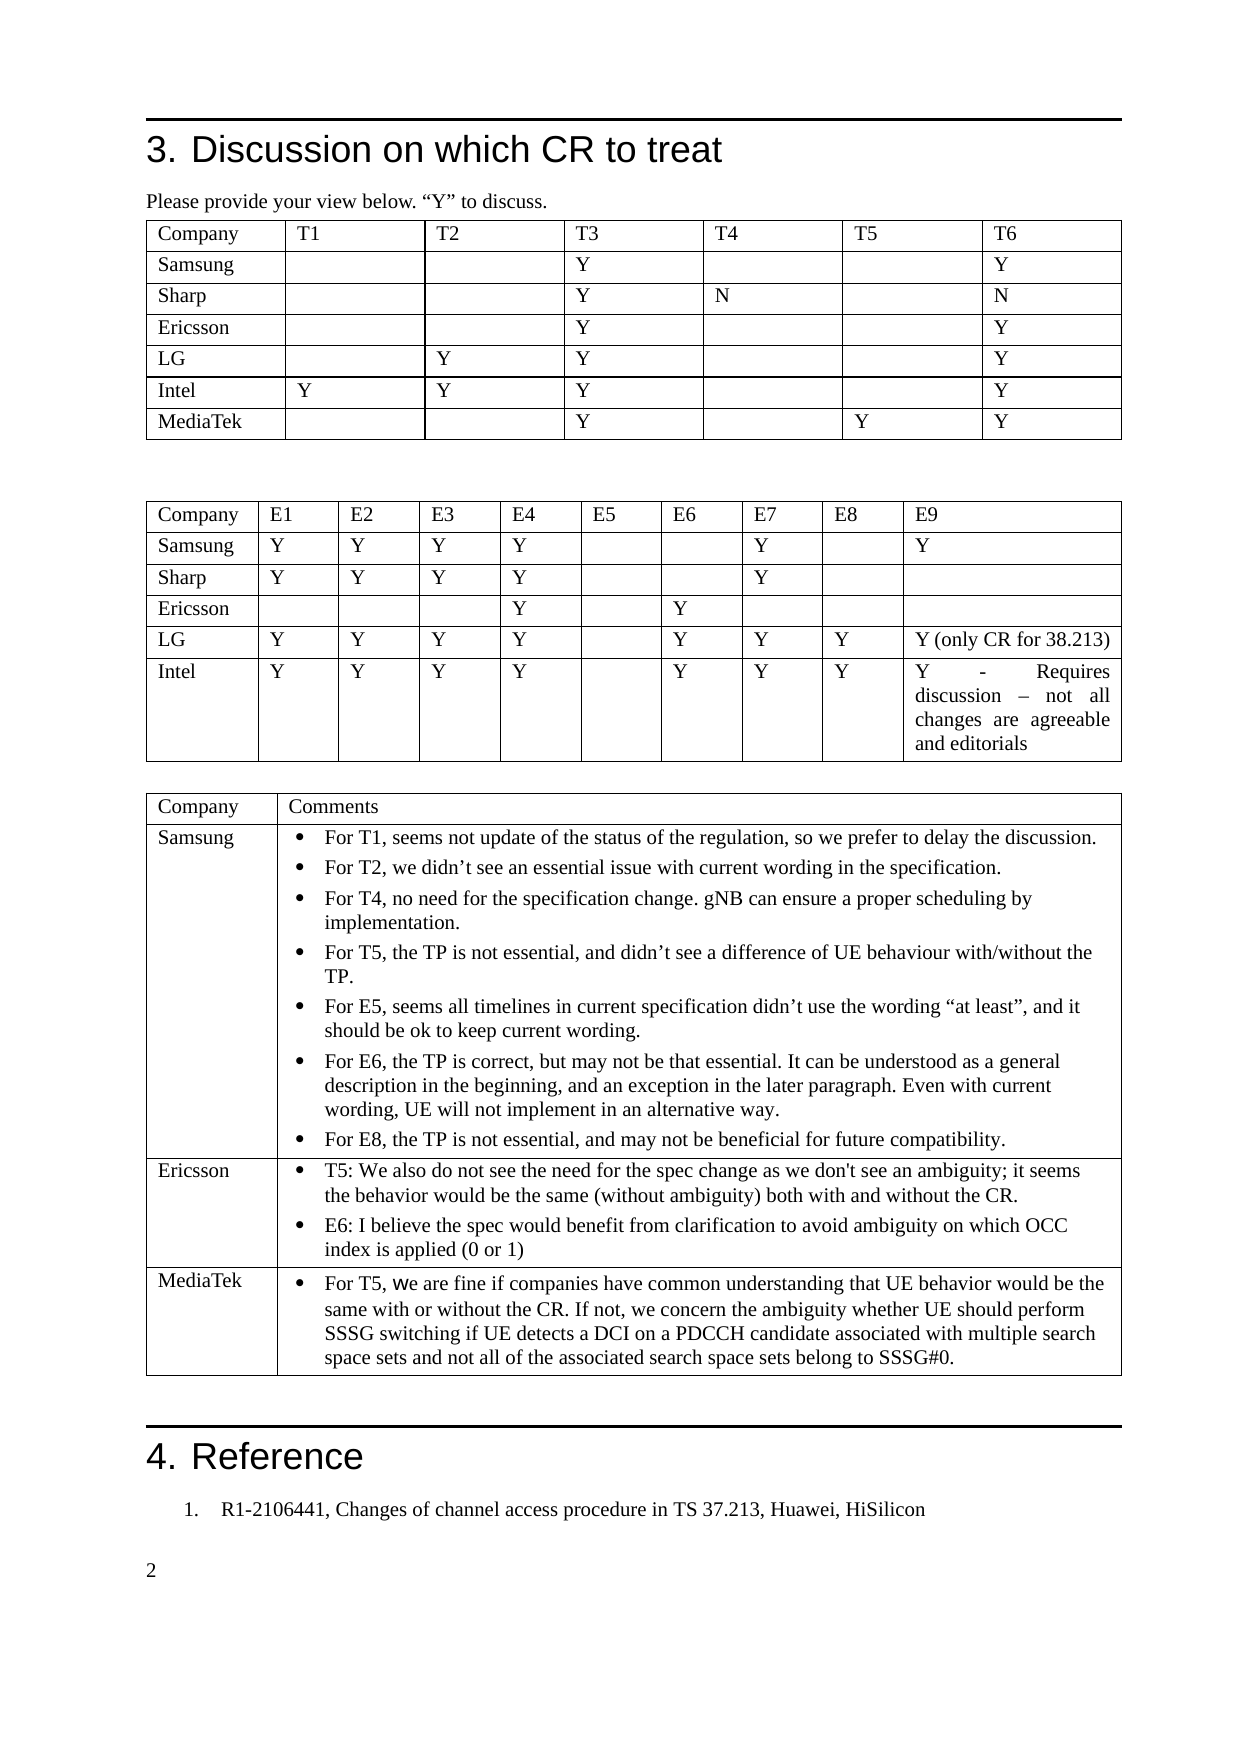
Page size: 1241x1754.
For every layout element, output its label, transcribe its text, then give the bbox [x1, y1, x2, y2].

table_header E1 [259, 502, 338, 532]
table_cell [704, 346, 842, 376]
table_cell Y [286, 378, 424, 408]
table_cell [904, 565, 1121, 595]
table_cell Y [743, 659, 822, 761]
table_cell N [704, 284, 842, 314]
table_cell Y [339, 627, 419, 658]
table_cell Y [259, 533, 338, 563]
table_cell Ericsson [147, 315, 285, 345]
table_cell [743, 596, 822, 626]
table_header T5 [843, 221, 982, 251]
table_cell Intel [147, 378, 285, 408]
table_header T3 [565, 221, 703, 251]
table_cell Y [743, 533, 822, 563]
table_cell [286, 252, 424, 282]
table_cell Y [743, 565, 822, 595]
table_cell [286, 284, 424, 314]
table_cell Y [339, 533, 419, 563]
table_cell [843, 346, 982, 376]
table_header E6 [662, 502, 742, 532]
table_header E4 [501, 502, 581, 532]
table_cell Y [259, 627, 338, 658]
table_cell Y [662, 627, 742, 658]
table_cell Y [565, 346, 703, 376]
table_cell LG [147, 627, 258, 658]
table_cell Y [420, 533, 500, 563]
table_cell Ericsson [147, 1159, 277, 1267]
table_cell Y [565, 284, 703, 314]
table_header Company [147, 794, 277, 824]
table_cell Y [420, 565, 500, 595]
table_cell Y [259, 565, 338, 595]
table_cell Y [983, 346, 1121, 376]
table_cell [426, 284, 564, 314]
table_cell LG [147, 346, 285, 376]
table_cell Y [339, 659, 419, 761]
table_cell Y [843, 409, 982, 439]
table_cell [420, 596, 500, 626]
table_header T2 [426, 221, 564, 251]
table_cell Y [565, 252, 703, 282]
table_cell Y [662, 596, 742, 626]
table_cell [426, 252, 564, 282]
table_header E3 [420, 502, 500, 532]
subtitle Discussion on which CR to treat [146, 121, 1122, 171]
table_cell [823, 533, 903, 563]
table_cell Y [743, 627, 822, 658]
table_cell N [983, 284, 1121, 314]
list R1-2106441, Changes of channel access procedure in TS 37.213, Huawei, HiSilicon [183, 1496, 1122, 1521]
table_header Company [147, 502, 258, 532]
table_cell Y [501, 627, 581, 658]
table_cell [843, 315, 982, 345]
subtitle Reference [146, 1428, 1122, 1478]
table_cell Y [904, 533, 1121, 563]
table_cell [843, 378, 982, 408]
table_cell Y [823, 659, 903, 761]
table_header Comments [278, 794, 1121, 824]
table_cell Samsung [147, 533, 258, 563]
table_cell For T5, we are fine if companies have common understanding that UE behavior would be the same with or without the CR. If not, we concern the ambiguity whether UE should perform SSSG switching if UE detects a DCI on a PDCCH candidate associated with multiple search space sets and not all of the associated search space sets belong to SSSG#0. [278, 1268, 1121, 1375]
table_cell Ericsson [147, 596, 258, 626]
table_header T1 [286, 221, 424, 251]
table_cell Y [339, 565, 419, 595]
table_cell Sharp [147, 565, 258, 595]
table_cell Y [823, 627, 903, 658]
table_cell [286, 409, 424, 439]
table_cell [704, 409, 842, 439]
table_cell [582, 533, 661, 563]
table_cell [582, 659, 661, 761]
table_header Company [147, 221, 285, 251]
table_cell Y [983, 252, 1121, 282]
table_cell [426, 409, 564, 439]
table_cell T5: We also do not see the need for the spec change as we don't see an ambiguity; it seems the behavior would be the same (without ambiguity) both with and without the CR. E6: I believe the spec would benefit from clarification to avoid ambiguity on which OCC index is applied (0 or 1) [278, 1159, 1121, 1267]
table_header T4 [704, 221, 842, 251]
table_cell Samsung [147, 825, 277, 1157]
table_cell Y [420, 659, 500, 761]
table_header E7 [743, 502, 822, 532]
table_cell [286, 315, 424, 345]
table_cell Y - Requires discussion – not all changes are agreeable and editorials [904, 659, 1121, 761]
table_cell [426, 315, 564, 345]
table_cell Y [565, 378, 703, 408]
text Please provide your view below. “Y” to discuss. [146, 189, 1122, 213]
table_cell Y [426, 378, 564, 408]
table_cell [704, 378, 842, 408]
table_header T6 [983, 221, 1121, 251]
table_cell [582, 627, 661, 658]
table_header E8 [823, 502, 903, 532]
table_header E5 [582, 502, 661, 532]
table_header E9 [904, 502, 1121, 532]
table_cell [339, 596, 419, 626]
table_cell [843, 252, 982, 282]
table_cell Y [983, 378, 1121, 408]
table_cell Samsung [147, 252, 285, 282]
table_cell Y [662, 659, 742, 761]
table_cell [259, 596, 338, 626]
table_cell Y [501, 596, 581, 626]
table_cell [704, 252, 842, 282]
table_cell MediaTek [147, 409, 285, 439]
table_cell MediaTek [147, 1268, 277, 1375]
table_cell Y [259, 659, 338, 761]
table_cell Y [565, 315, 703, 345]
table_cell [823, 596, 903, 626]
table_cell [662, 533, 742, 563]
table_cell Y [983, 409, 1121, 439]
table_cell [286, 346, 424, 376]
table_cell Y [983, 315, 1121, 345]
table_header E2 [339, 502, 419, 532]
table_cell Intel [147, 659, 258, 761]
table_cell For T1, seems not update of the status of the regulation, so we prefer to delay the discussion. For T2, we didn’t see an essential issue with current wording in the specification. For T4, no need for the specification change. gNB can ensure a proper scheduling by implementation. For T5, the TP is not essential, and didn’t see a difference of UE behaviour with/without the TP. For E5, seems all timelines in current specification didn’t use the wording “at least”, and it should be ok to keep current wording. For E6, the TP is correct, but may not be that essential. It can be understood as a general description in the beginning, and an exception in the later paragraph. Even with current wording, UE will not implement in an alternative way. For E8, the TP is not essential, and may not be beneficial for future compatibility. [278, 825, 1121, 1157]
table_cell [582, 596, 661, 626]
table_cell Y [565, 409, 703, 439]
table_cell Y [501, 659, 581, 761]
table_cell Y (only CR for 38.213) [904, 627, 1121, 658]
table_cell Y [420, 627, 500, 658]
table_cell Y [501, 533, 581, 563]
table_cell [662, 565, 742, 595]
table_cell [823, 565, 903, 595]
table_cell [704, 315, 842, 345]
table_cell Y [501, 565, 581, 595]
table_cell Y [426, 346, 564, 376]
table_cell [843, 284, 982, 314]
table_cell [904, 596, 1121, 626]
table_cell Sharp [147, 284, 285, 314]
table_cell [582, 565, 661, 595]
